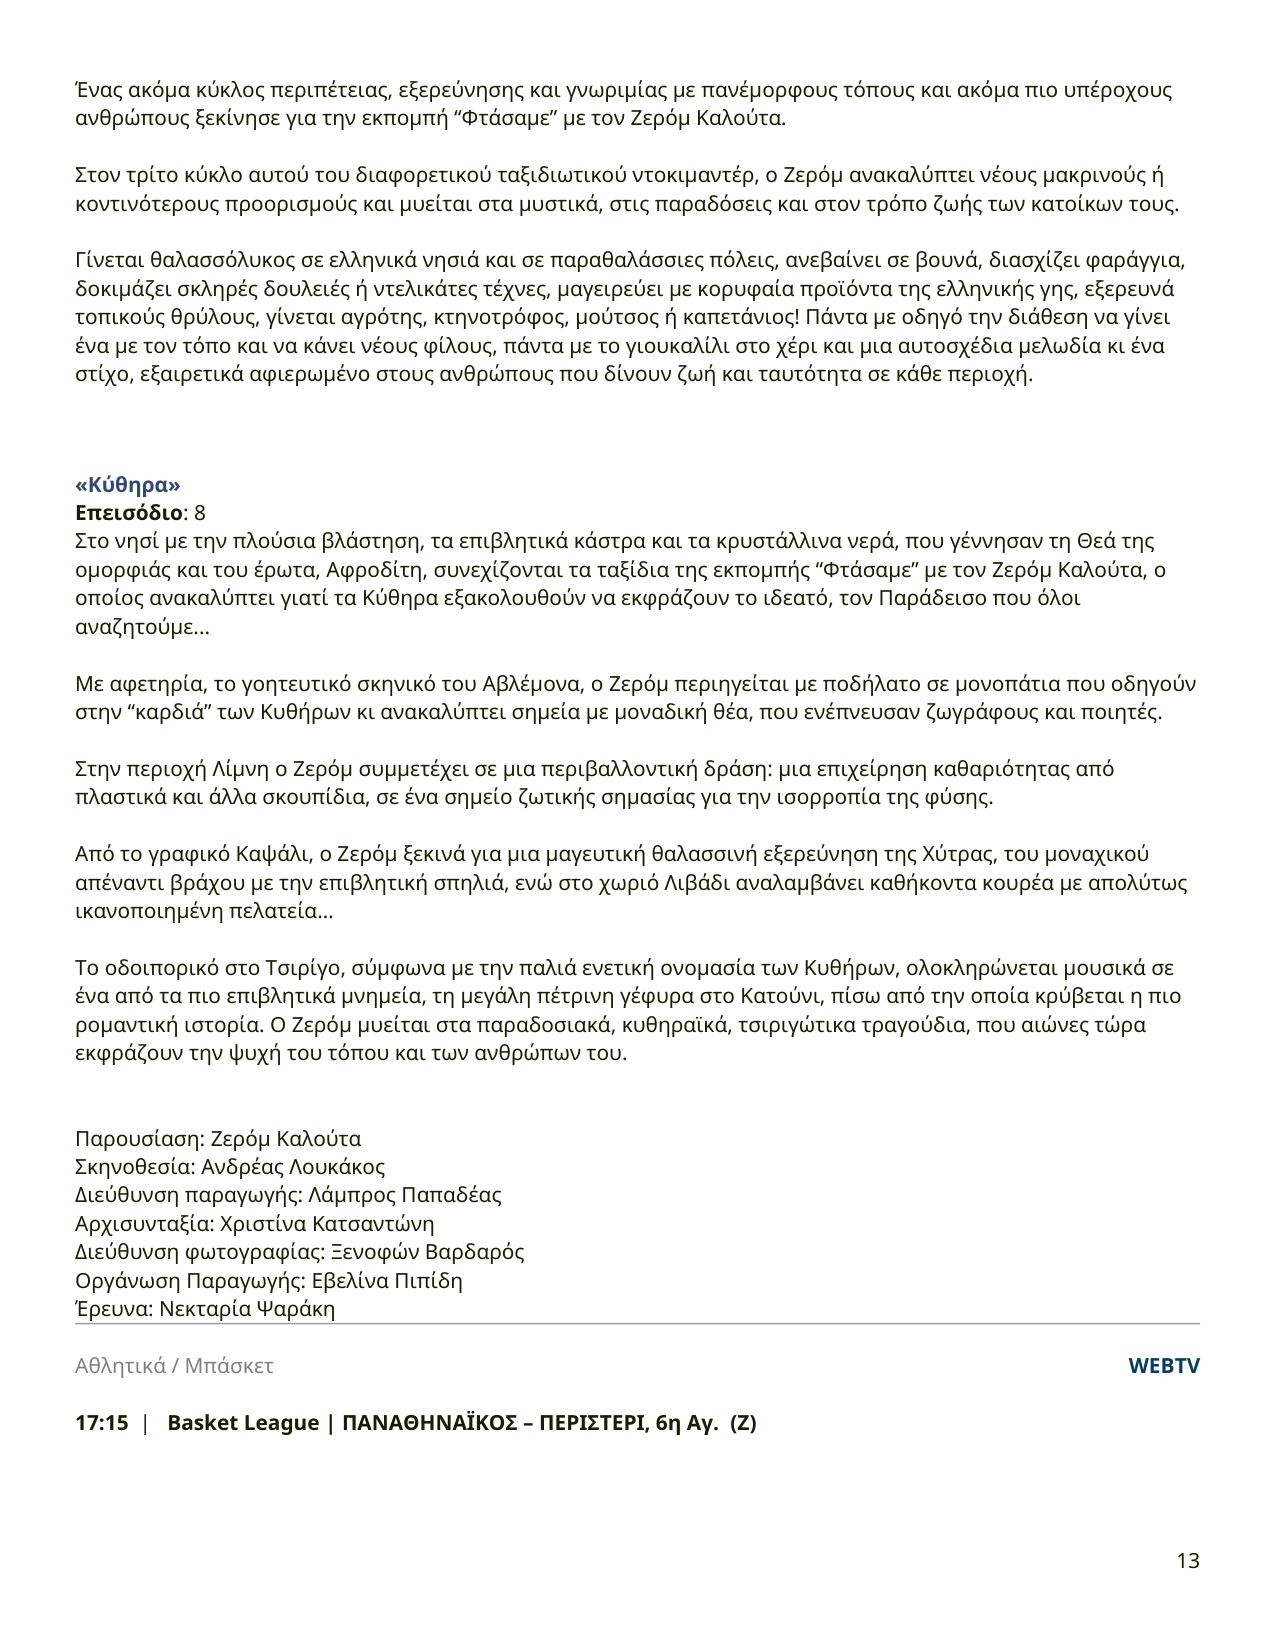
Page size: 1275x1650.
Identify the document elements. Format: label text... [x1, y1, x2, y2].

text Παρουσίαση: Ζερόμ Καλούτα Σκηνοθεσία: Ανδρέας Λουκάκος Διεύθυνση παραγωγής: Λάμπρος Παπαδέας Αρχισυνταξία: Χριστίνα Κατσαντώνη Διεύθυνση φωτογραφίας: Ξενοφών Βαρδαρός Οργάνωση Παραγωγής: Εβελίνα Πιπίδη Έρευνα: Νεκταρία Ψαράκη [75, 1067, 1200, 1322]
table_header WEBTV [638, 1352, 1200, 1380]
text «Κύθηρα» Eπεισόδιο: 8 [75, 413, 1200, 527]
text Ένας ακόμα κύκλος περιπέτειας, εξερεύνησης και γνωριμίας με πανέμορφους τόπους και ακόμα πιο υπέροχους ανθρώπους ξεκίνησε για την εκπομπή “Φτάσαμε” με τον Ζερόμ Καλούτα. Στον τρίτο κύκλο αυτού του διαφορετικού ταξιδιωτικού ντοκιμαντέρ, ο Ζερόμ ανακαλύπτει νέους μακρινούς ή κοντινότερους προορισμούς και μυείται στα μυστικά, στις παραδόσεις και στον τρόπο ζωής των κατοίκων τους. Γίνεται θαλασσόλυκος σε ελληνικά νησιά και σε παραθαλάσσιες πόλεις, ανεβαίνει σε βουνά, διασχίζει φαράγγια, δοκιμάζει σκληρές δουλειές ή ντελικάτες τέχνες, μαγειρεύει με κορυφαία προϊόντα της ελληνικής γης, εξερευνά τοπικούς θρύλους, γίνεται αγρότης, κτηνοτρόφος, μούτσος ή καπετάνιος! Πάντα με οδηγό την διάθεση να γίνει ένα με τον τόπο και να κάνει νέους φίλους, πάντα με το γιουκαλίλι στο χέρι και μια αυτοσχέδια μελωδία κι ένα στίχο, εξαιρετικά αφιερωμένο στους ανθρώπους που δίνουν ζωή και ταυτότητα σε κάθε περιοχή. [75, 75, 1200, 388]
text Στο νησί με την πλούσια βλάστηση, τα επιβλητικά κάστρα και τα κρυστάλλινα νερά, που γέννησαν τη Θεά της ομορφιάς και του έρωτα, Αφροδίτη, συνεχίζονται τα ταξίδια της εκπομπής “Φτάσαμε” με τον Ζερόμ Καλούτα, ο οποίος ανακαλύπτει γιατί τα Κύθηρα εξακολουθούν να εκφράζουν το ιδεατό, τον Παράδεισο που όλοι αναζητούμε... Με αφετηρία, το γοητευτικό σκηνικό του Αβλέμονα, ο Ζερόμ περιηγείται με ποδήλατο σε μονοπάτια που οδηγούν στην “καρδιά” των Κυθήρων κι ανακαλύπτει σημεία με μοναδική θέα, που ενέπνευσαν ζωγράφους και ποιητές. Στην περιοχή Λίμνη ο Ζερόμ συμμετέχει σε μια περιβαλλοντική δράση: μια επιχείρηση καθαριότητας από πλαστικά και άλλα σκουπίδια, σε ένα σημείο ζωτικής σημασίας για την ισορροπία της φύσης. Από το γραφικό Καψάλι, ο Ζερόμ ξεκινά για μια μαγευτική θαλασσινή εξερεύνηση της Χύτρας, του μοναχικού απέναντι βράχου με την επιβλητική σπηλιά, ενώ στο χωριό Λιβάδι αναλαμβάνει καθήκοντα κουρέα με απολύτως ικανοποιημένη πελατεία… Το οδοιπορικό στο Τσιρίγο, σύμφωνα με την παλιά ενετική ονομασία των Κυθήρων, ολοκληρώνεται μουσικά σε ένα από τα πιο επιβλητικά μνημεία, τη μεγάλη πέτρινη γέφυρα στο Κατούνι, πίσω από την οποία κρύβεται η πιο ρομαντική ιστορία. Ο Ζερόμ μυείται στα παραδοσιακά, κυθηραϊκά, τσιριγώτικα τραγούδια, που αιώνες τώρα εκφράζουν την ψυχή του τόπου και των ανθρώπων του. [75, 527, 1200, 1067]
text 17:15 | Basket League | ΠΑΝΑΘΗΝΑΪΚΟΣ – ΠΕΡΙΣΤΕΡΙ, 6η Αγ. (Z) [75, 1380, 1200, 1466]
table_header Αθλητικά / Μπάσκετ [75, 1352, 637, 1380]
